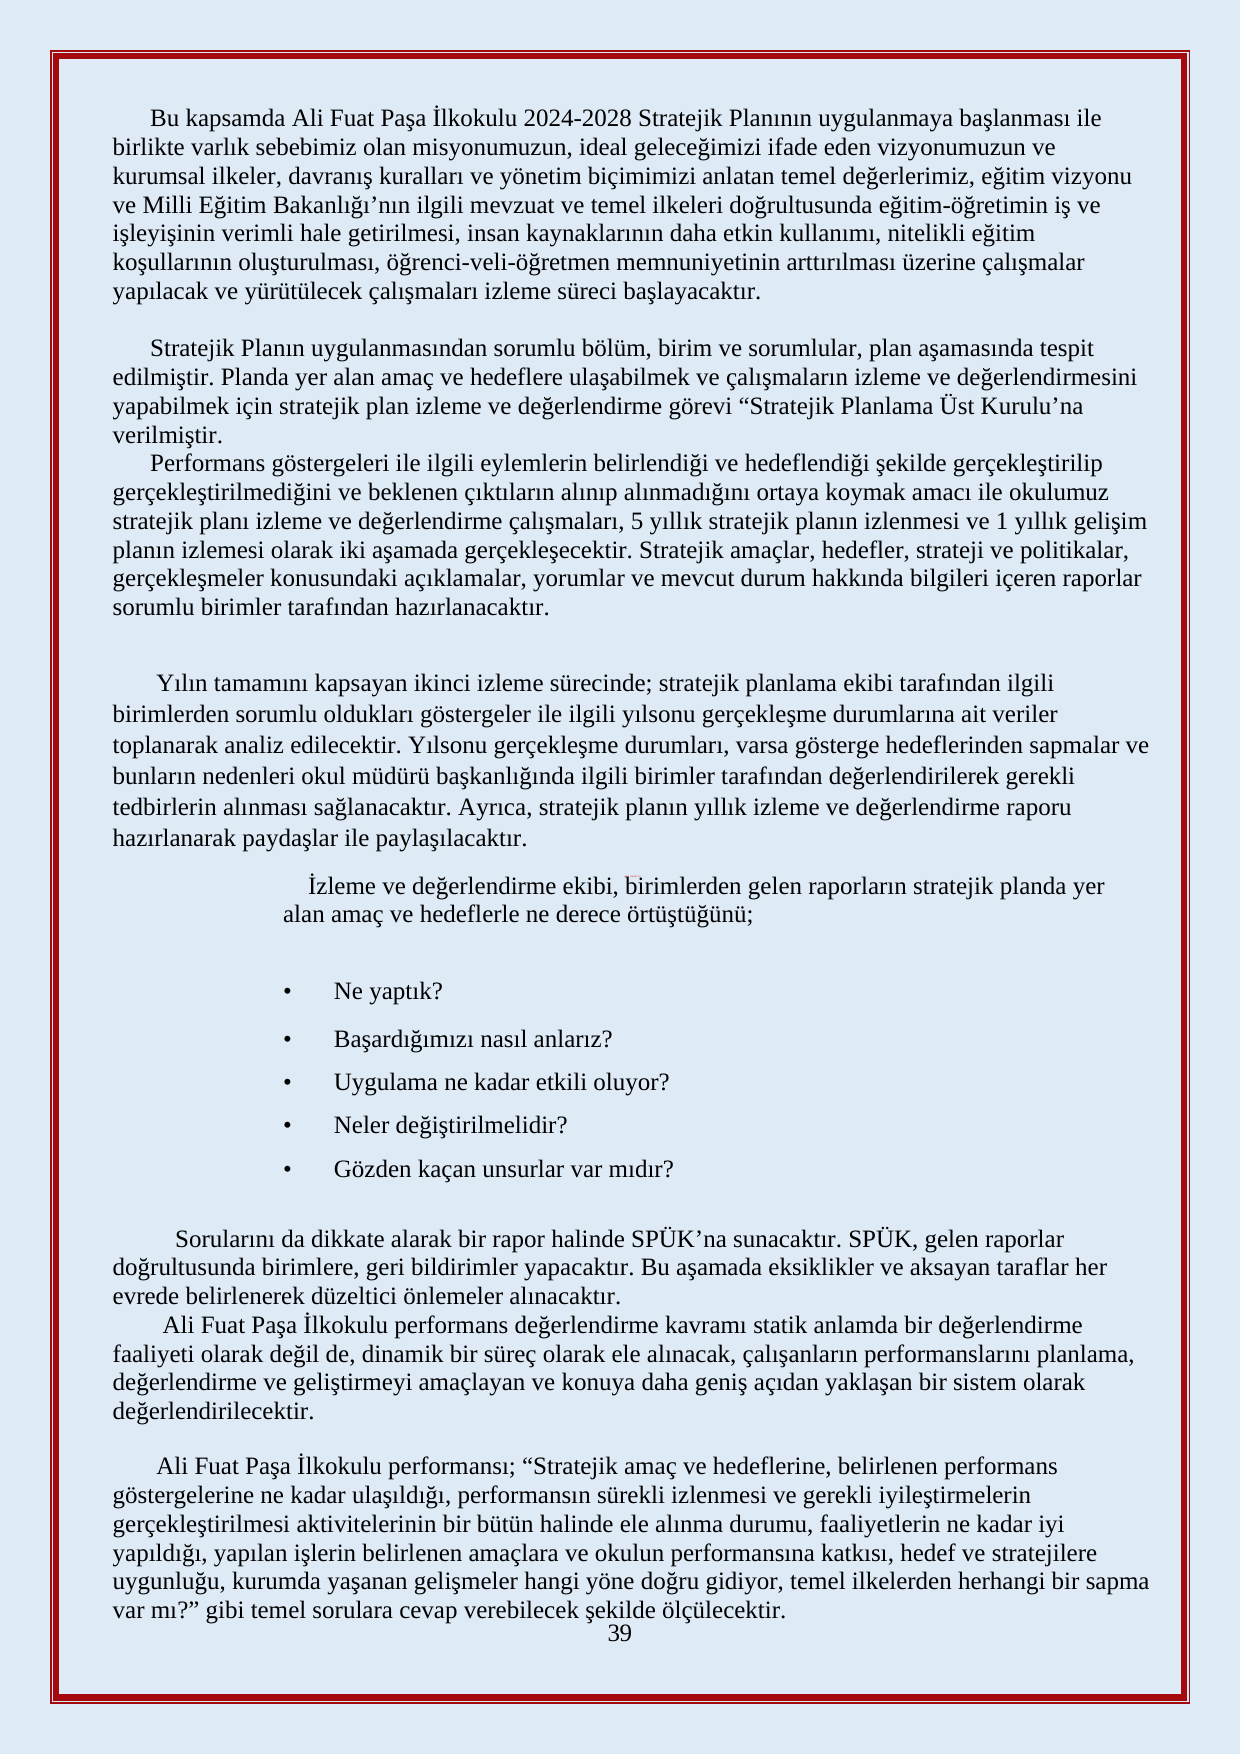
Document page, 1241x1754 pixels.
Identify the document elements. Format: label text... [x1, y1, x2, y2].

list • Neler değiştirilmelidir? [283, 1111, 1152, 1139]
text Ali Fuat Paşa İlkokulu performansı; “Stratejik amaç ve hedeflerine, belirlenen performans göstergelerine ne kadar ulaşıldığı, performansın sürekli izlenmesi ve gerekli iyileştirmelerin gerçekleştirilmesi aktivitelerinin bir bütün halinde ele alınma durumu, faaliyetlerin ne kadar iyi yapıldığı, yapılan işlerin belirlenen amaçlara ve okulun performansına katkısı, hedef ve stratejilere uygunluğu, kurumda yaşanan gelişmeler hangi yöne doğru gidiyor, temel ilkelerden herhangi bir sapma var mı?” gibi temel sorulara cevap verebilecek şekilde ölçülecektir. [112, 1451, 1152, 1624]
text Bu kapsamda Ali Fuat Paşa İlkokulu 2024-2028 Stratejik Planının uygulanmaya başlanması ile birlikte varlık sebebimiz olan misyonumuzun, ideal geleceğimizi ifade eden vizyonumuzun ve kurumsal ilkeler, davranış kuralları ve yönetim biçimimizi anlatan temel değerlerimiz, eğitim vizyonu ve Milli Eğitim Bakanlığı’nın ilgili mevzuat ve temel ilkeleri doğrultusunda eğitim-öğretimin iş ve işleyişinin verimli hale getirilmesi, insan kaynaklarının daha etkin kullanımı, nitelikli eğitim koşullarının oluşturulması, öğrenci-veli-öğretmen memnuniyetinin arttırılması üzerine çalışmalar yapılacak ve yürütülecek çalışmaları izleme süreci başlayacaktır. [112, 103, 1152, 305]
list • Uygulama ne kadar etkili oluyor? [283, 1067, 1152, 1096]
list • Başardığımızı nasıl anlarız? [283, 1024, 1152, 1052]
list İzleme ve değerlendirme ekibi, birimlerden gelen raporların stratejik planda yer alan amaç ve hedeflerle ne derece örtüştüğünü; [283, 871, 1152, 928]
text • Ne yaptık? [245, 976, 1152, 1005]
text Ali Fuat Paşa İlkokulu performans değerlendirme kavramı statik anlamda bir değerlendirme faaliyeti olarak değil de, dinamik bir süreç olarak ele alınacak, çalışanların performanslarını planlama, değerlendirme ve geliştirmeyi amaçlayan ve konuya daha geniş açıdan yaklaşan bir sistem olarak değerlendirilecektir. [112, 1310, 1152, 1425]
text Performans göstergeleri ile ilgili eylemlerin belirlendiği ve hedeflendiği şekilde gerçekleştirilip gerçekleştirilmediğini ve beklenen çıktıların alınıp alınmadığını ortaya koymak amacı ile okulumuz stratejik planı izleme ve değerlendirme çalışmaları, 5 yıllık stratejik planın izlenmesi ve 1 yıllık gelişim planın izlemesi olarak iki aşamada gerçekleşecektir. Stratejik amaçlar, hedefler, strateji ve politikalar, gerçekleşmeler konusundaki açıklamalar, yorumlar ve mevcut durum hakkında bilgileri içeren raporlar sorumlu birimler tarafından hazırlanacaktır. [112, 448, 1152, 621]
list • Gözden kaçan unsurlar var mıdır? [283, 1154, 1152, 1183]
text Sorularını da dikkate alarak bir rapor halinde SPÜK’na sunacaktır. SPÜK, gelen raporlar doğrultusunda birimlere, geri bildirimler yapacaktır. Bu aşamada eksiklikler ve aksayan taraflar her evrede belirlenerek düzeltici önlemeler alınacaktır. [112, 1224, 1152, 1310]
text Stratejik Planın uygulanmasından sorumlu bölüm, birim ve sorumlular, plan aşamasında tespit edilmiştir. Planda yer alan amaç ve hedeflere ulaşabilmek ve çalışmaların izleme ve değerlendirmesini yapabilmek için stratejik plan izleme ve değerlendirme görevi “Stratejik Planlama Üst Kurulu’na verilmiştir. [112, 333, 1152, 448]
text Yılın tamamını kapsayan ikinci izleme sürecinde; stratejik planlama ekibi tarafından ilgili birimlerden sorumlu oldukları göstergeler ile ilgili yılsonu gerçekleşme durumlarına ait veriler toplanarak analiz edilecektir. Yılsonu gerçekleşme durumları, varsa gösterge hedeflerinden sapmalar ve bunların nedenleri okul müdürü başkanlığında ilgili birimler tarafından değerlendirilerek gerekli tedbirlerin alınması sağlanacaktır. Ayrıca, stratejik planın yıllık izleme ve değerlendirme raporu hazırlanarak paydaşlar ile paylaşılacaktır. [112, 668, 1152, 852]
